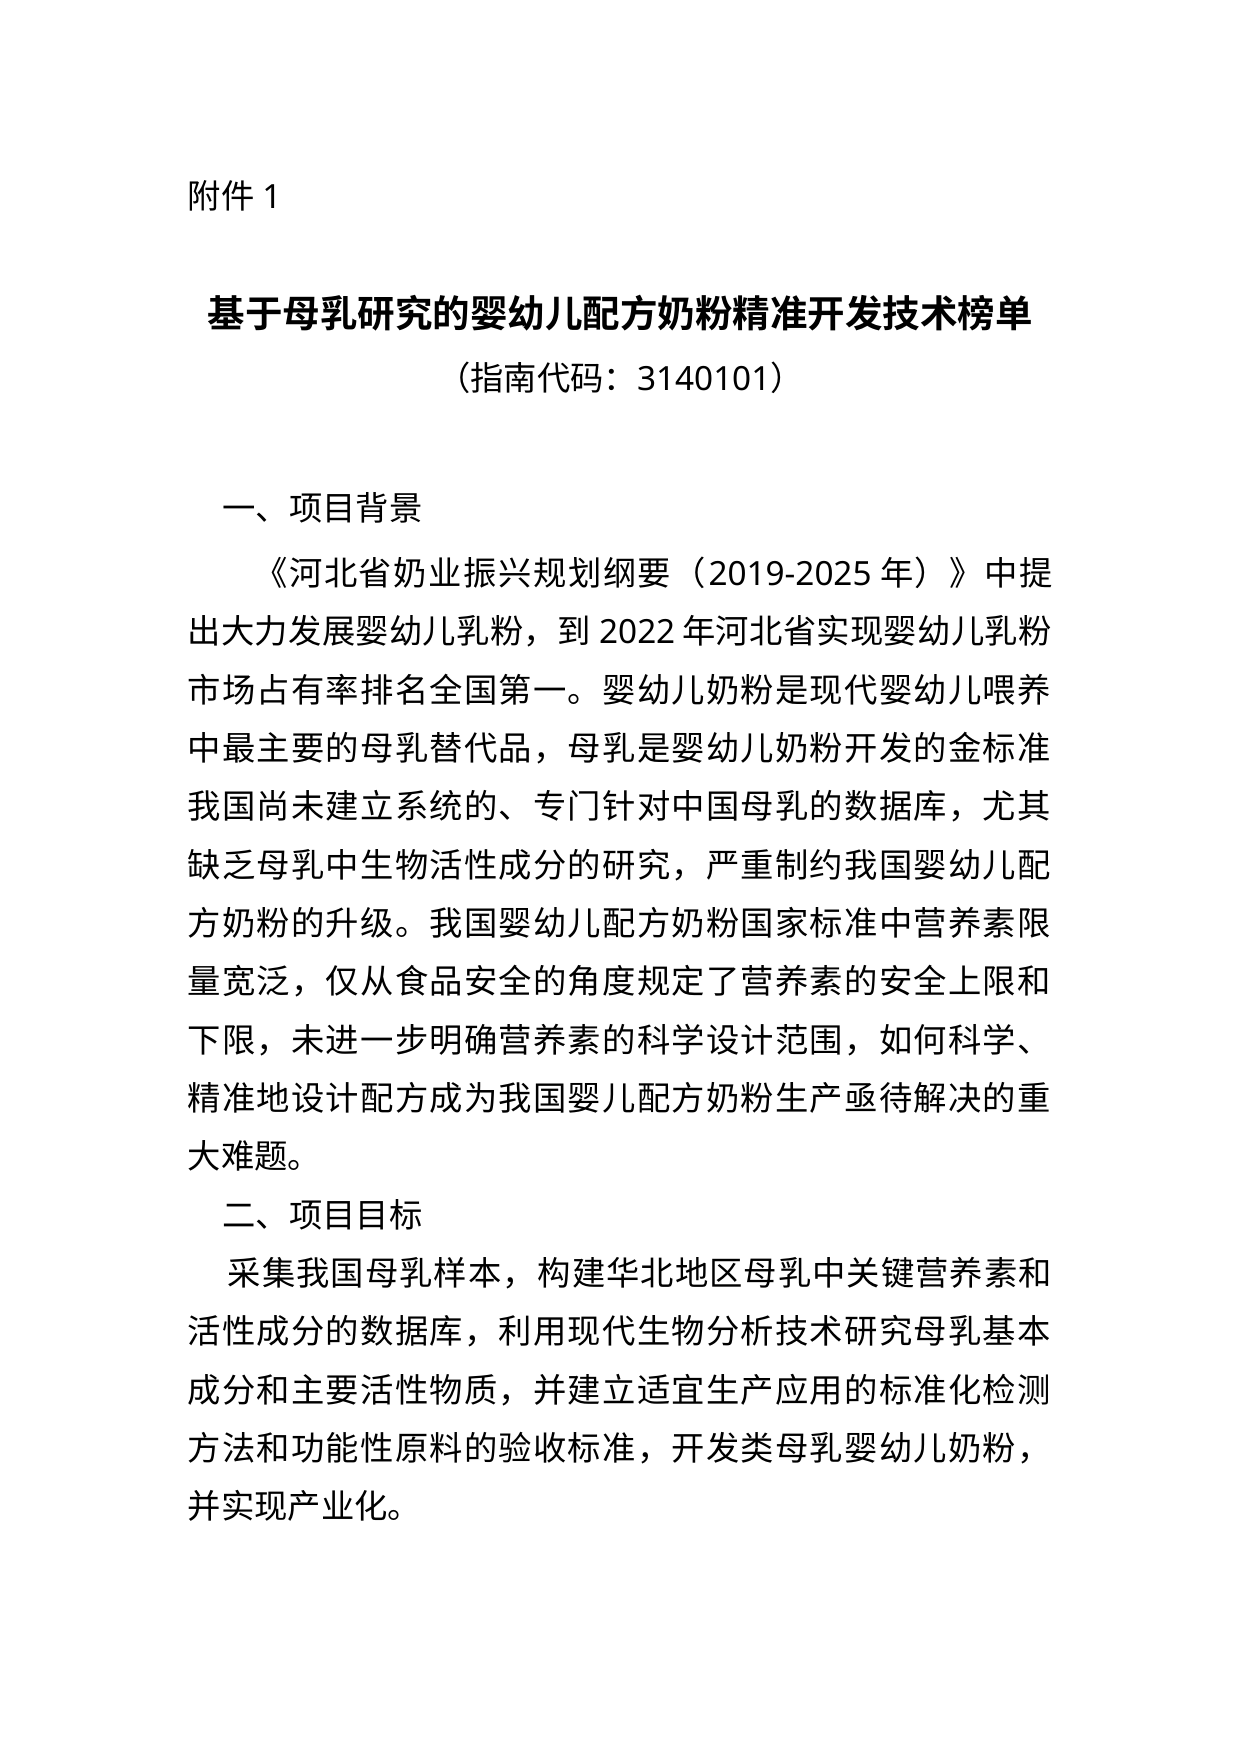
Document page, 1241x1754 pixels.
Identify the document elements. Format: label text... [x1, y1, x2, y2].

text 《河北省奶业振兴规划纲要（2019-2025年）》中提出大力发展婴幼儿乳粉，到2022年河北省实现婴幼儿乳粉市场占有率排名全国第一。婴幼儿奶粉是现代婴幼儿喂养中最主要的母乳替代品，母乳是婴幼儿奶粉开发的金标准。我国尚未建立系统的、专门针对中国母乳的数据库，尤其缺乏母乳中生物活性成分的研究，严重制约我国婴幼儿配方奶粉的升级。我国婴幼儿配方奶粉国家标准中营养素限量宽泛，仅从食品安全的角度规定了营养素的安全上限和下限，未进一步明确营养素的科学设计范围，如何科学、精准地设计配方成为我国婴儿配方奶粉生产亟待解决的重大难题。 [187, 539, 1053, 1180]
text 采集我国母乳样本，构建华北地区母乳中关键营养素和活性成分的数据库，利用现代生物分析技术研究母乳基本成分和主要活性物质，并建立适宜生产应用的标准化检测方法和功能性原料的验收标准，开发类母乳婴幼儿奶粉，并实现产业化。 [187, 1239, 1053, 1530]
text 附件1 [187, 162, 1053, 220]
text 基于母乳研究的婴幼儿配方奶粉精准开发技术榜单 [187, 279, 1053, 344]
text 二、项目目标 [187, 1180, 1053, 1239]
text 一、项目背景 [187, 474, 1053, 539]
text （指南代码：3140101） [187, 344, 1053, 409]
